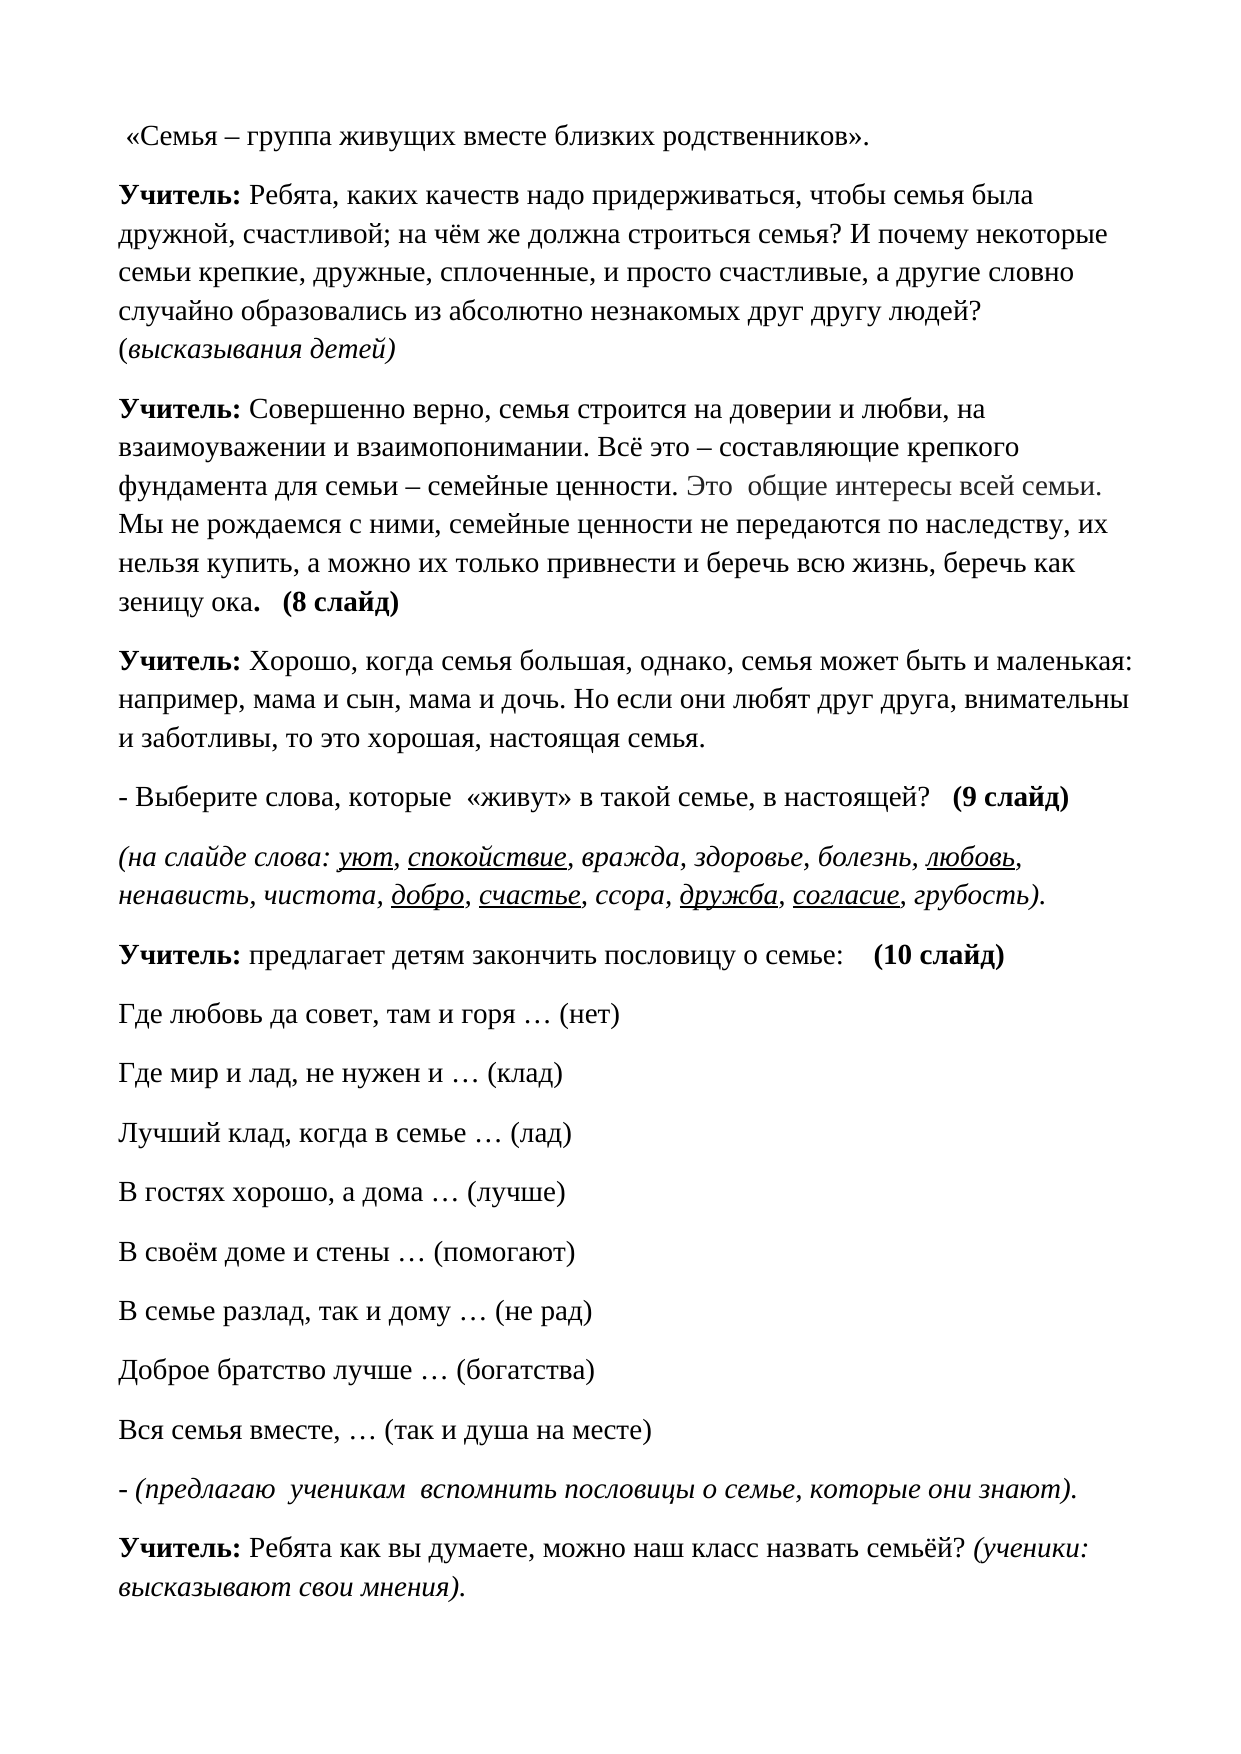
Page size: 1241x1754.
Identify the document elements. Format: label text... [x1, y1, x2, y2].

text - Выберите слова, которые «живут» в такой семье, в настоящей? (9 слайд) [118, 779, 1152, 813]
text Учитель: Хорошо, когда семья большая, однако, семья может быть и маленькая: например, мама и сын, мама и дочь. Но если они любят друг друга, внимательны и заботливы, то это хорошая, настоящая семья. [118, 643, 1152, 754]
text Учитель: Совершенно верно, семья строится на доверии и любви, на взаимоуважении и взаимопонимании. Всё это – составляющие крепкого фундамента для семьи – семейные ценности. Это общие интересы всей семьи. Мы не рождаемся с ними, семейные ценности не передаются по наследству, их нельзя купить, а можно их только привнести и беречь всю жизнь, беречь как зеницу ока. (8 слайд) [118, 391, 1152, 617]
text Доброе братство лучше … (богатства) [118, 1352, 1152, 1386]
text «Семья – группа живущих вместе близких родственников». [118, 118, 1152, 152]
text Учитель: Ребята как вы думаете, можно наш класс назвать семьёй? (ученики: высказывают свои мнения). [118, 1531, 1152, 1603]
text Вся семья вместе, … (так и душа на месте) [118, 1412, 1152, 1445]
text - (предлагаю ученикам вспомнить пословицы о семье, которые они знают). [118, 1471, 1152, 1505]
text Лучший клад, когда в семье … (лад) [118, 1115, 1152, 1148]
text (на слайде слова: уют, спокойствие, вражда, здоровье, болезнь, любовь, ненависть, чистота, добро, счастье, ссора, дружба, согласие, грубость). [118, 839, 1152, 911]
text Где любовь да совет, там и горя … (нет) [118, 996, 1152, 1030]
text В своём доме и стены … (помогают) [118, 1234, 1152, 1267]
text В гостях хорошо, а дома … (лучше) [118, 1174, 1152, 1208]
text В семье разлад, так и дому … (не рад) [118, 1293, 1152, 1327]
text Учитель: Ребята, каких качеств надо придерживаться, чтобы семья была дружной, счастливой; на чём же должна строиться семья? И почему некоторые семьи крепкие, дружные, сплоченные, и просто счастливые, а другие словно случайно образовались из абсолютно незнакомых друг другу людей? (высказывания детей) [118, 177, 1152, 365]
text Где мир и лад, не нужен и … (клад) [118, 1056, 1152, 1089]
text Учитель: предлагает детям закончить пословицу о семье: (10 слайд) [118, 937, 1152, 970]
